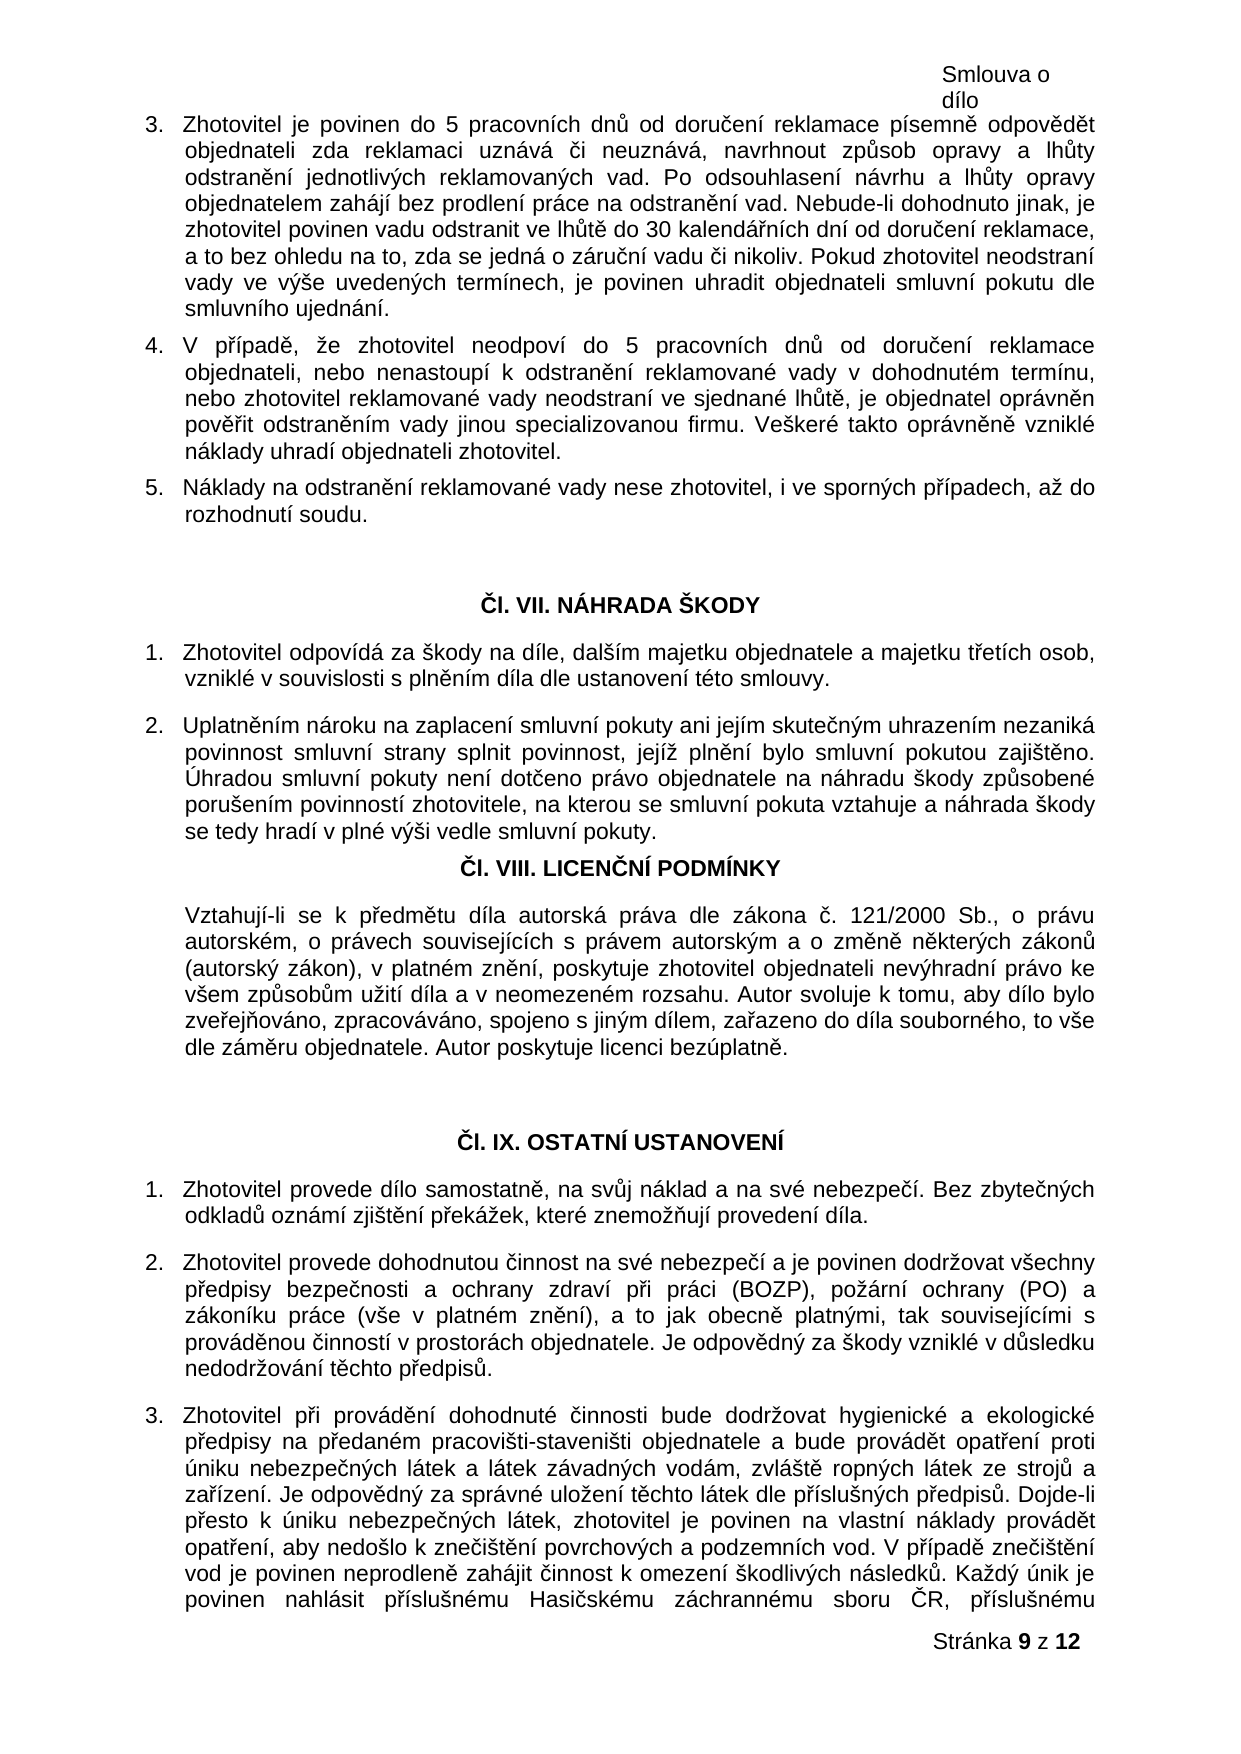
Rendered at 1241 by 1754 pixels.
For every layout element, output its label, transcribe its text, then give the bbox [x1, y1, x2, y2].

text Vztahují-li se k předmětu díla autorská práva dle zákona č. 121/2000 Sb., o právu autorském, o právech souvisejících s právem autorským a o změně některých zákonů (autorský zákon), v platném znění, poskytuje zhotovitel objednateli nevýhradní právo ke všem způsobům užití díla a v neomezeném rozsahu. Autor svoluje k tomu, aby dílo bylo zveřejňováno, zpracováváno, spojeno s jiným dílem, zařazeno do díla souborného, to vše dle záměru objednatele. Autor poskytuje licenci bezúplatně. [184, 902, 1096, 1060]
list Zhotovitel odpovídá za škody na díle, dalším majetku objednatele a majetku třetích osob, vzniklé v souvislosti s plněním díla dle ustanovení této smlouvy. [145, 639, 1096, 692]
list Uplatněním nároku na zaplacení smluvní pokuty ani jejím skutečným uhrazením nezaniká povinnost smluvní strany splnit povinnost, jejíž plnění bylo smluvní pokutou zajištěno. Úhradou smluvní pokuty není dotčeno právo objednatele na náhradu škody způsobené porušením povinností zhotovitele, na kterou se smluvní pokuta vztahuje a náhrada škody se tedy hradí v plné výši vedle smluvní pokuty. [145, 712, 1096, 844]
list Zhotovitel provede dílo samostatně, na svůj náklad a na své nebezpečí. Bez zbytečných odkladů oznámí zjištění překážek, které znemožňují provedení díla. [145, 1176, 1096, 1228]
list Náklady na odstranění reklamované vady nese zhotovitel, i ve sporných případech, až do rozhodnutí soudu. [145, 474, 1096, 527]
text Čl. IX. OSTATNÍ USTANOVENÍ [145, 1129, 1096, 1155]
text Čl. VIII. LICENČNÍ PODMÍNKY [145, 854, 1096, 881]
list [145, 1402, 1096, 1613]
list Zhotovitel je povinen do 5 pracovních dnů od doručení reklamace písemně odpovědět objednateli zda reklamaci uznává či neuznává, navrhnout způsob opravy a lhůty odstranění jednotlivých reklamovaných vad. Po odsouhlasení návrhu a lhůty opravy objednatelem zahájí bez prodlení práce na odstranění vad. Nebude-li dohodnuto jinak, je zhotovitel povinen vadu odstranit ve lhůtě do 30 kalendářních dní od doručení reklamace, a to bez ohledu na to, zda se jedná o záruční vadu či nikoliv. Pokud zhotovitel neodstraní vady ve výše uvedených termínech, je povinen uhradit objednateli smluvní pokutu dle smluvního ujednání. [145, 111, 1096, 322]
list V případě, že zhotovitel neodpoví do 5 pracovních dnů od doručení reklamace objednateli, nebo nenastoupí k odstranění reklamované vady v dohodnutém termínu, nebo zhotovitel reklamované vady neodstraní ve sjednané lhůtě, je objednatel oprávněn pověřit odstraněním vady jinou specializovanou firmu. Veškeré takto oprávněně vzniklé náklady uhradí objednateli zhotovitel. [145, 332, 1096, 464]
list Zhotovitel provede dohodnutou činnost na své nebezpečí a je povinen dodržovat všechny předpisy bezpečnosti a ochrany zdraví při práci (BOZP), požární ochrany (PO) a zákoníku práce (vše v platném znění), a to jak obecně platnými, tak souvisejícími s prováděnou činností v prostorách objednatele. Je odpovědný za škody vzniklé v důsledku nedodržování těchto předpisů. [145, 1249, 1096, 1381]
text Čl. VII. NÁHRADA ŠKODY [145, 592, 1096, 618]
